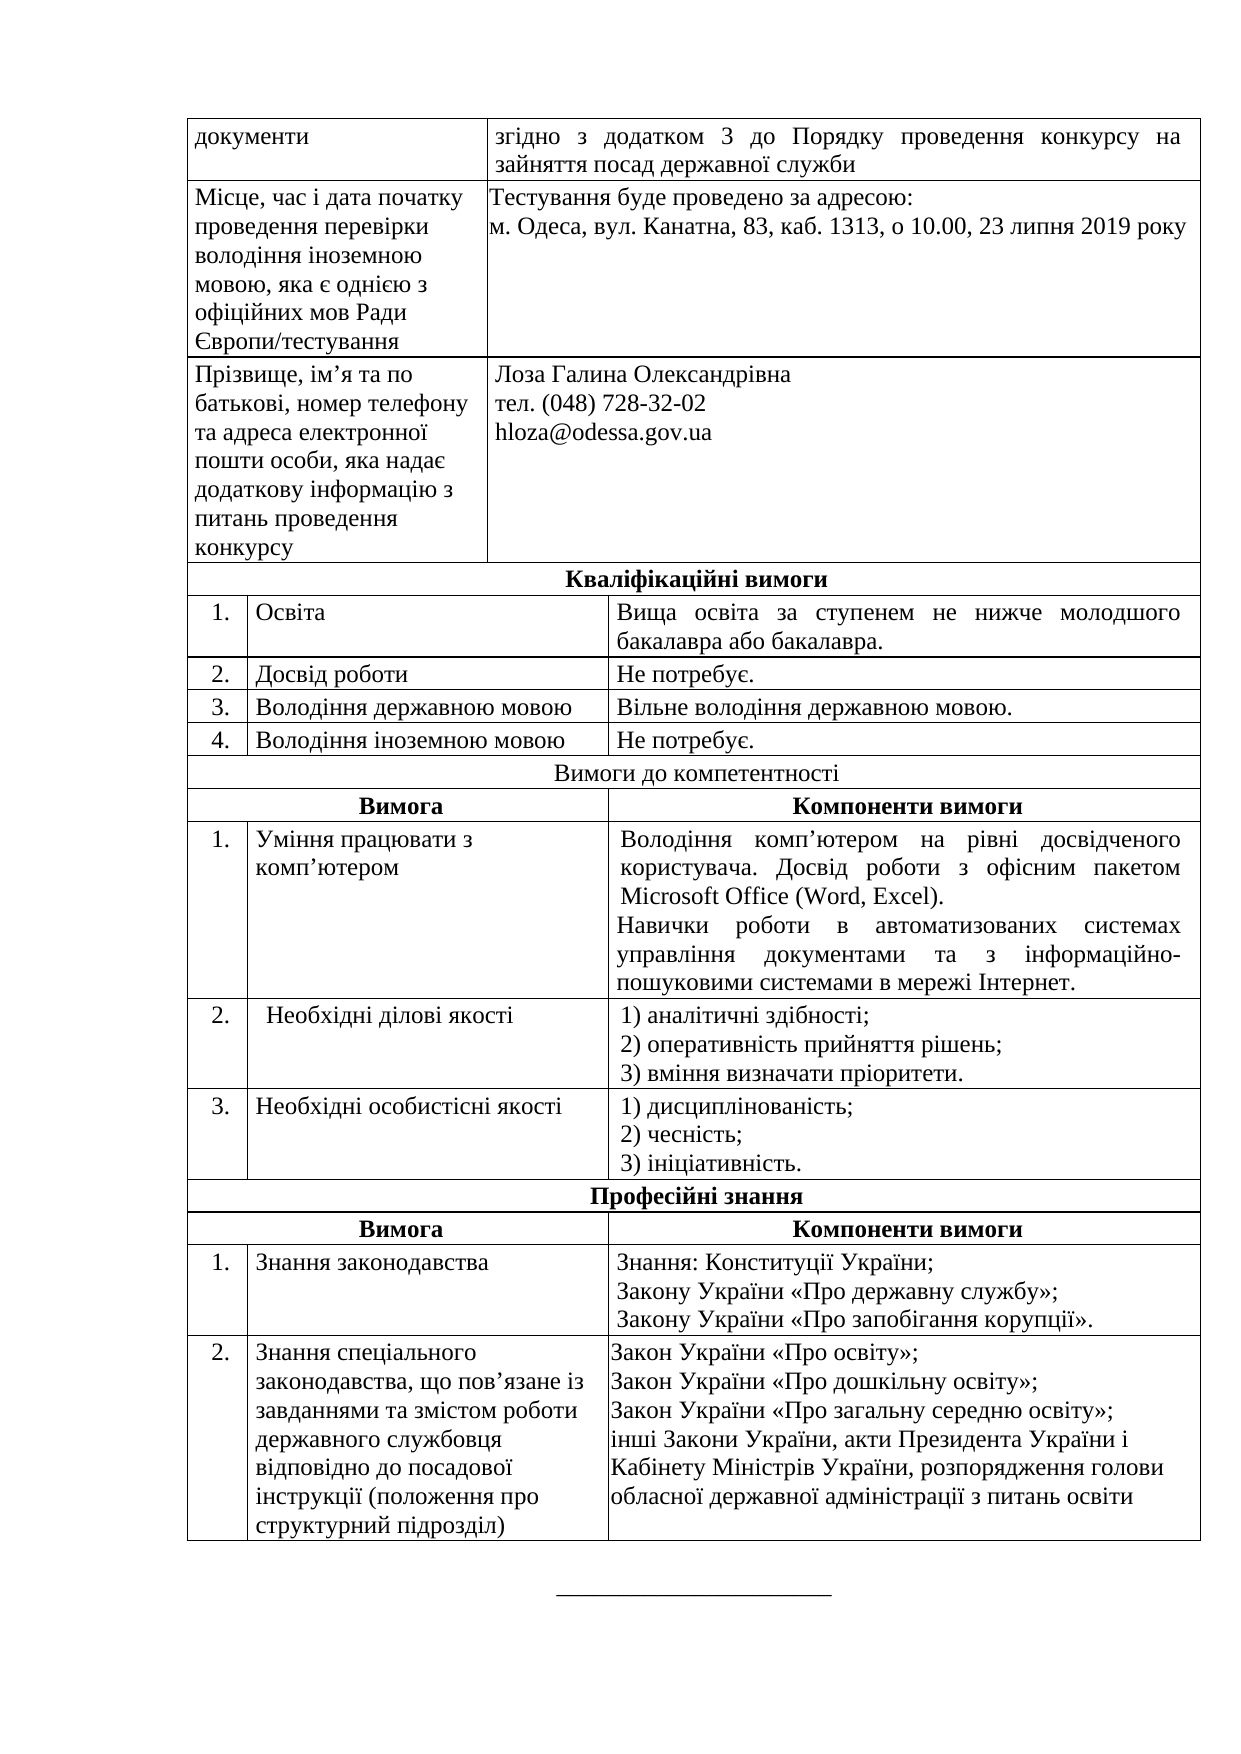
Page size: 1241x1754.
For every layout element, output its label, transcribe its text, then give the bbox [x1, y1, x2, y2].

table_cell 3. [188, 1089, 247, 1178]
table_cell 2. [188, 658, 247, 689]
table_cell 1. [188, 1245, 247, 1335]
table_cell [188, 119, 487, 180]
table_cell 1. [188, 596, 247, 656]
table_cell Прізвище, ім’я та по батькові, номер телефону та адреса електронної пошти особи, яка надає додаткову інформацію з питань проведення конкурсу [188, 358, 487, 562]
table_cell Володіння комп’ютером на рівні досвідченого користувача. Досвід роботи з офісним пакетом Microsoft Office (Word, Excel). Навички роботи в автоматизованих системах управління документами та з інформаційно-пошуковими системами в мережі Інтернет. [609, 822, 1200, 998]
table_cell Кваліфікаційні вимоги [188, 563, 1200, 595]
table_cell Вимога [188, 789, 608, 821]
table_cell 1) дисциплінованість; 2) чесність; 3) ініціативність. [609, 1089, 1200, 1178]
table_cell Лоза Галина Олександрівна тел. (048) 728-32-02 hloza@odessa.gov.ua [488, 358, 1200, 562]
table_cell Необхідні ділові якості [248, 999, 608, 1088]
table_cell Знання спеціального законодавства, що пов’язане із завданнями та змістом роботи державного службовця відповідно до посадової інструкції (положення про структурний підрозділ) [248, 1336, 608, 1540]
table_cell Не потребує. [609, 658, 1200, 689]
table_cell 1) аналітичні здібності; 2) оперативність прийняття рішень; 3) вміння визначати пріоритети. [609, 999, 1200, 1088]
table_cell Освіта [248, 596, 608, 656]
text ______________________ [177, 1570, 1211, 1599]
table_cell Досвід роботи [248, 658, 608, 689]
table_cell Володіння іноземною мовою [248, 723, 608, 755]
table_cell Вільне володіння державною мовою. [609, 690, 1200, 722]
table_cell 3. [188, 690, 247, 722]
table_cell 4. [188, 723, 247, 755]
table_cell Необхідні особистісні якості [248, 1089, 608, 1178]
table_cell Закон України «Про освіту»; Закон України «Про дошкільну освіту»; Закон України «Про загальну середню освіту»; інші Закони України, акти Президента України і Кабінету Міністрів України, розпорядження голови обласної державної адміністрації з питань освіти [609, 1336, 1200, 1540]
table_cell Місце, час і дата початку проведення перевірки володіння іноземною мовою, яка є однією з офіційних мов Ради Європи/тестування [188, 181, 487, 356]
table_cell 1. [188, 822, 247, 998]
table_cell Компоненти вимоги [609, 789, 1200, 821]
table_cell 2. [188, 1336, 247, 1540]
table_cell Знання законодавства [248, 1245, 608, 1335]
table_cell Вимога [188, 1213, 608, 1244]
table_cell Володіння державною мовою [248, 690, 608, 722]
table_cell 2. [188, 999, 247, 1088]
table_cell Тестування буде проведено за адресою: м. Одеса, вул. Канатна, 83, каб. 1313, о 10.00, 23 липня 2019 року [488, 181, 1200, 356]
table_cell Компоненти вимоги [609, 1213, 1200, 1244]
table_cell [488, 119, 1200, 180]
table_cell Уміння працювати з комп’ютером [248, 822, 608, 998]
table_cell Знання: Конституції України; Закону України «Про державну службу»; Закону України «Про запобігання корупції». [609, 1245, 1200, 1335]
table_cell Професійні знання [188, 1180, 1200, 1211]
table_cell Вимоги до компетентності [188, 756, 1200, 788]
table_cell Не потребує. [609, 723, 1200, 755]
table_cell Вища освіта за ступенем не нижче молодшого бакалавра або бакалавра. [609, 596, 1200, 656]
